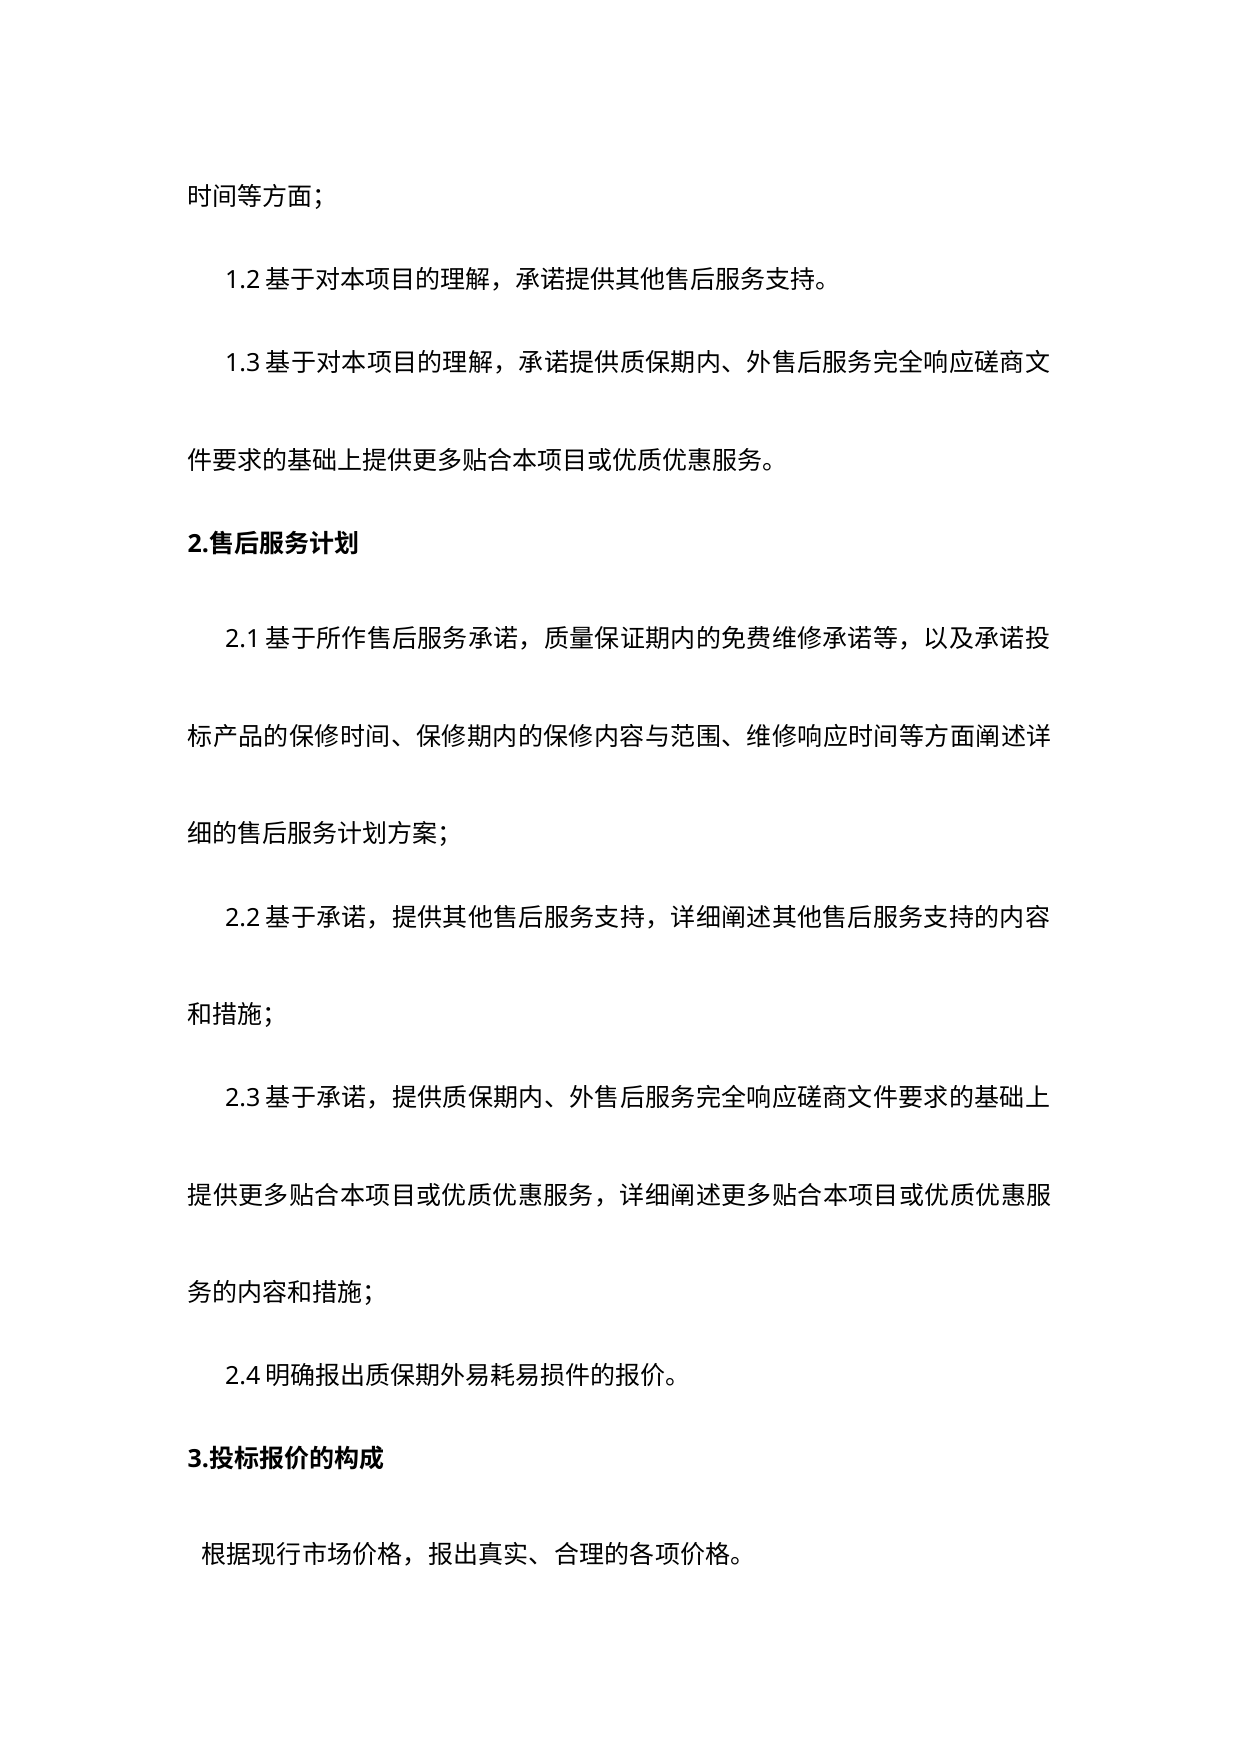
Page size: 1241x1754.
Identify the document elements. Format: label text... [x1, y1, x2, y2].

text 2.1基于所作售后服务承诺，质量保证期内的免费维修承诺等，以及承诺投标产品的保修时间、保修期内的保修内容与范围、维修响应时间等方面阐述详细的售后服务计划方案； [187, 604, 1053, 864]
text 2.4明确报出质保期外易耗易损件的报价。 [187, 1341, 1053, 1406]
text 3.投标报价的构成 [187, 1424, 1053, 1489]
text 2.售后服务计划 [187, 509, 1053, 574]
text 1.2基于对本项目的理解，承诺提供其他售后服务支持。 [187, 245, 1053, 310]
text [187, 162, 1053, 227]
text 1.3基于对本项目的理解，承诺提供质保期内、外售后服务完全响应磋商文件要求的基础上提供更多贴合本项目或优质优惠服务。 [187, 328, 1053, 491]
text 2.3基于承诺，提供质保期内、外售后服务完全响应磋商文件要求的基础上提供更多贴合本项目或优质优惠服务，详细阐述更多贴合本项目或优质优惠服务的内容和措施； [187, 1063, 1053, 1323]
text 根据现行市场价格，报出真实、合理的各项价格。 [187, 1520, 1053, 1585]
text 2.2基于承诺，提供其他售后服务支持，详细阐述其他售后服务支持的内容和措施； [187, 883, 1053, 1045]
